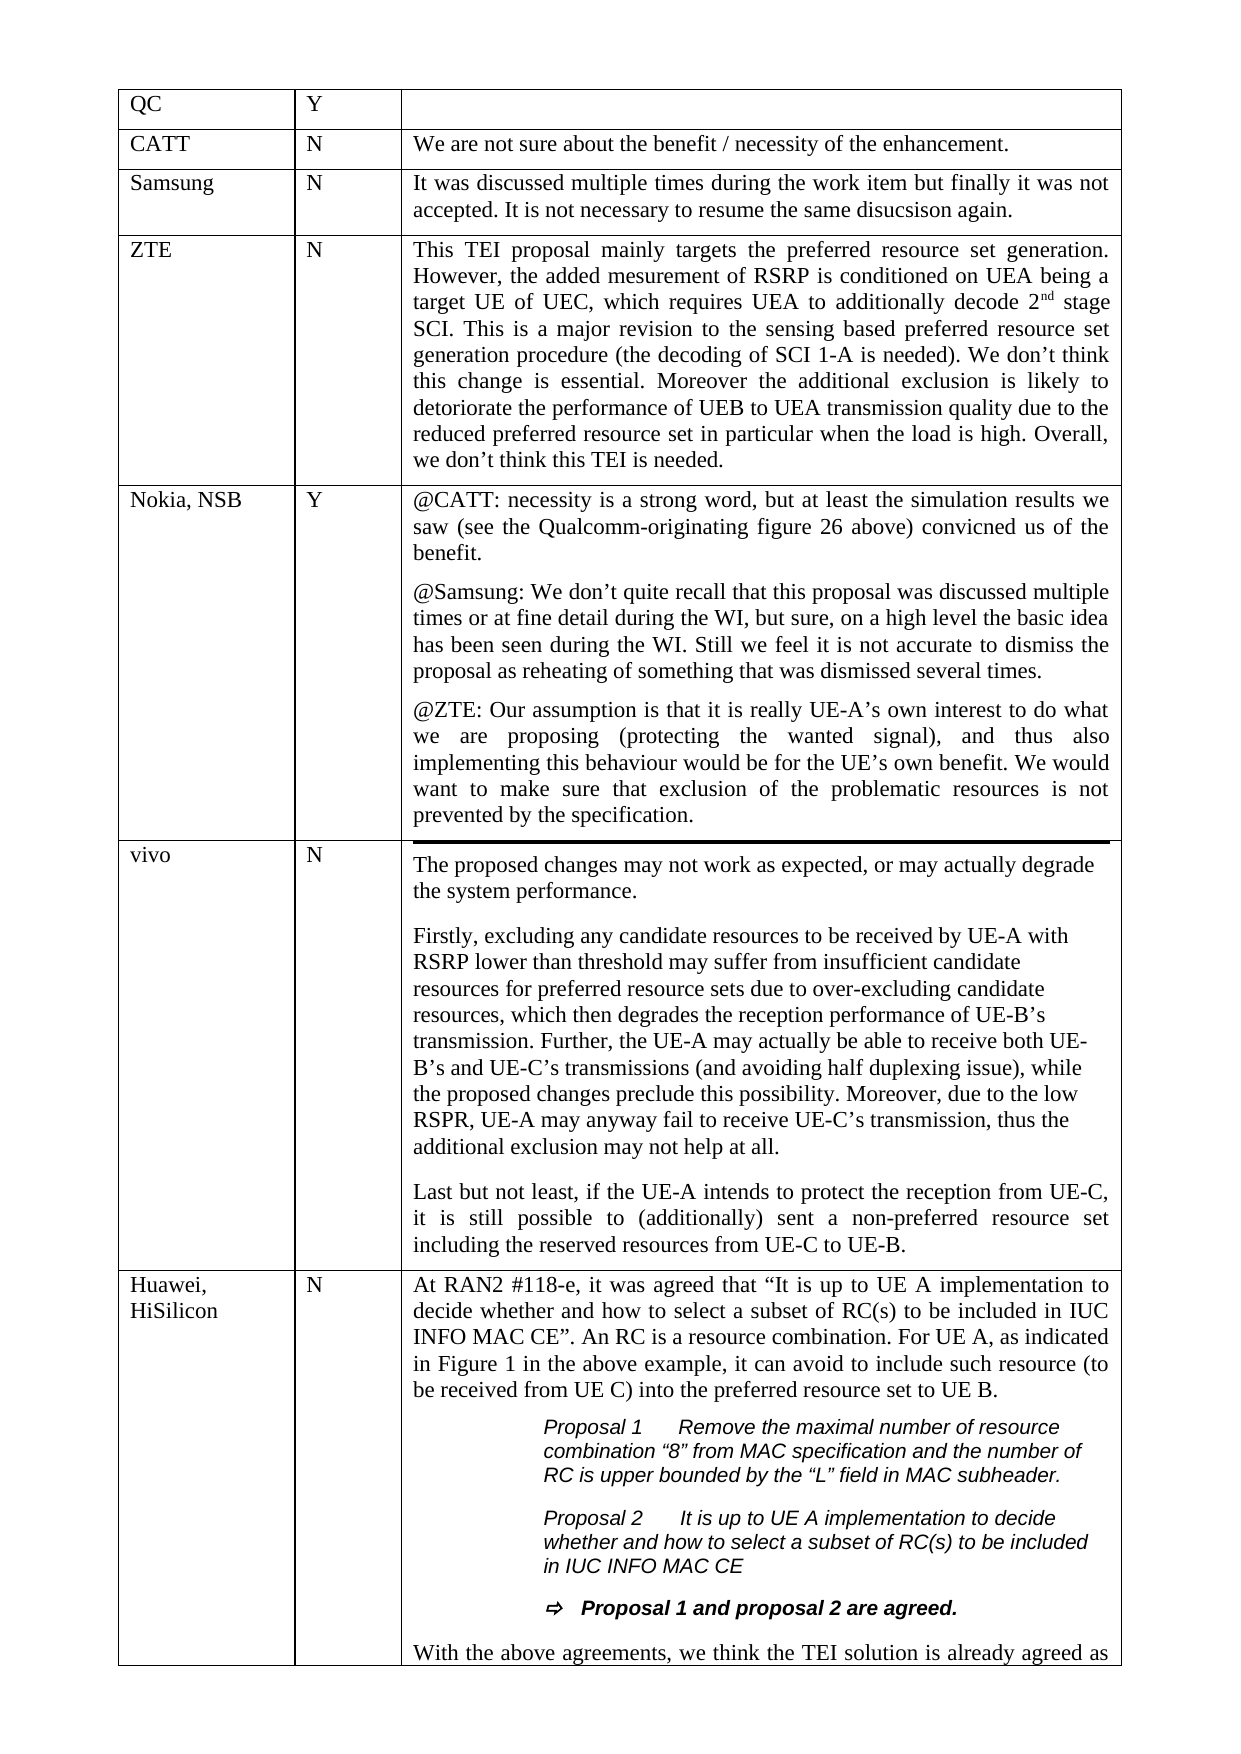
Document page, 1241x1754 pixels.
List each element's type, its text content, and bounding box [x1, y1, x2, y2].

table_cell This TEI proposal mainly targets the preferred resource set generation. However, the added mesurement of RSRP is conditioned on UEA being a target UE of UEC, which requires UEA to additionally decode 2nd stage SCI. This is a major revision to the sensing based preferred resource set generation procedure (the decoding of SCI 1-A is needed). We don’t think this change is essential. Moreover the additional exclusion is likely to detoriorate the performance of UEB to UEA transmission quality due to the reduced preferred resource set in particular when the load is high. Overall, we don’t think this TEI is needed. [402, 236, 1121, 485]
table_cell ZTE [119, 236, 294, 485]
table_cell Y [296, 486, 401, 840]
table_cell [402, 1271, 1121, 1665]
table_cell vivo [119, 841, 294, 1269]
table_cell The proposed changes may not work as expected, or may actually degrade the system performance. Firstly, excluding any candidate resources to be received by UE-A with RSRP lower than threshold may suffer from insufficient candidate resources for preferred resource sets due to over-excluding candidate resources, which then degrades the reception performance of UE-B’s transmission. Further, the UE-A may actually be able to receive both UE-B’s and UE-C’s transmissions (and avoiding half duplexing issue), while the proposed changes preclude this possibility. Moreover, due to the low RSPR, UE-A may anyway fail to receive UE-C’s transmission, thus the additional exclusion may not help at all. Last but not least, if the UE-A intends to protect the reception from UE-C, it is still possible to (additionally) sent a non-preferred resource set including the reserved resources from UE-C to UE-B. [402, 841, 1121, 1269]
table_cell We are not sure about the benefit / necessity of the enhancement. [402, 130, 1121, 168]
table_cell Nokia, NSB [119, 486, 294, 840]
table_cell Samsung [119, 170, 294, 235]
table_cell CATT [119, 130, 294, 168]
table_cell N [296, 841, 401, 1269]
table_cell [402, 90, 1121, 128]
table_cell @CATT: necessity is a strong word, but at least the simulation results we saw (see the Qualcomm-originating figure 26 above) convicned us of the benefit. @Samsung: We don’t quite recall that this proposal was discussed multiple times or at fine detail during the WI, but sure, on a high level the basic idea has been seen during the WI. Still we feel it is not accurate to dismiss the proposal as reheating of something that was dismissed several times. @ZTE: Our assumption is that it is really UE-A’s own interest to do what we are proposing (protecting the wanted signal), and thus also implementing this behaviour would be for the UE’s own benefit. We would want to make sure that exclusion of the problematic resources is not prevented by the specification. [402, 486, 1121, 840]
table_cell N [296, 130, 401, 168]
table_cell N [296, 1271, 401, 1665]
table_cell N [296, 236, 401, 485]
table_cell Huawei, HiSilicon [119, 1271, 294, 1665]
table_cell QC [119, 90, 294, 128]
table_cell Y [296, 90, 401, 128]
table_cell N [296, 170, 401, 235]
table_cell It was discussed multiple times during the work item but finally it was not accepted. It is not necessary to resume the same disucsison again. [402, 170, 1121, 235]
